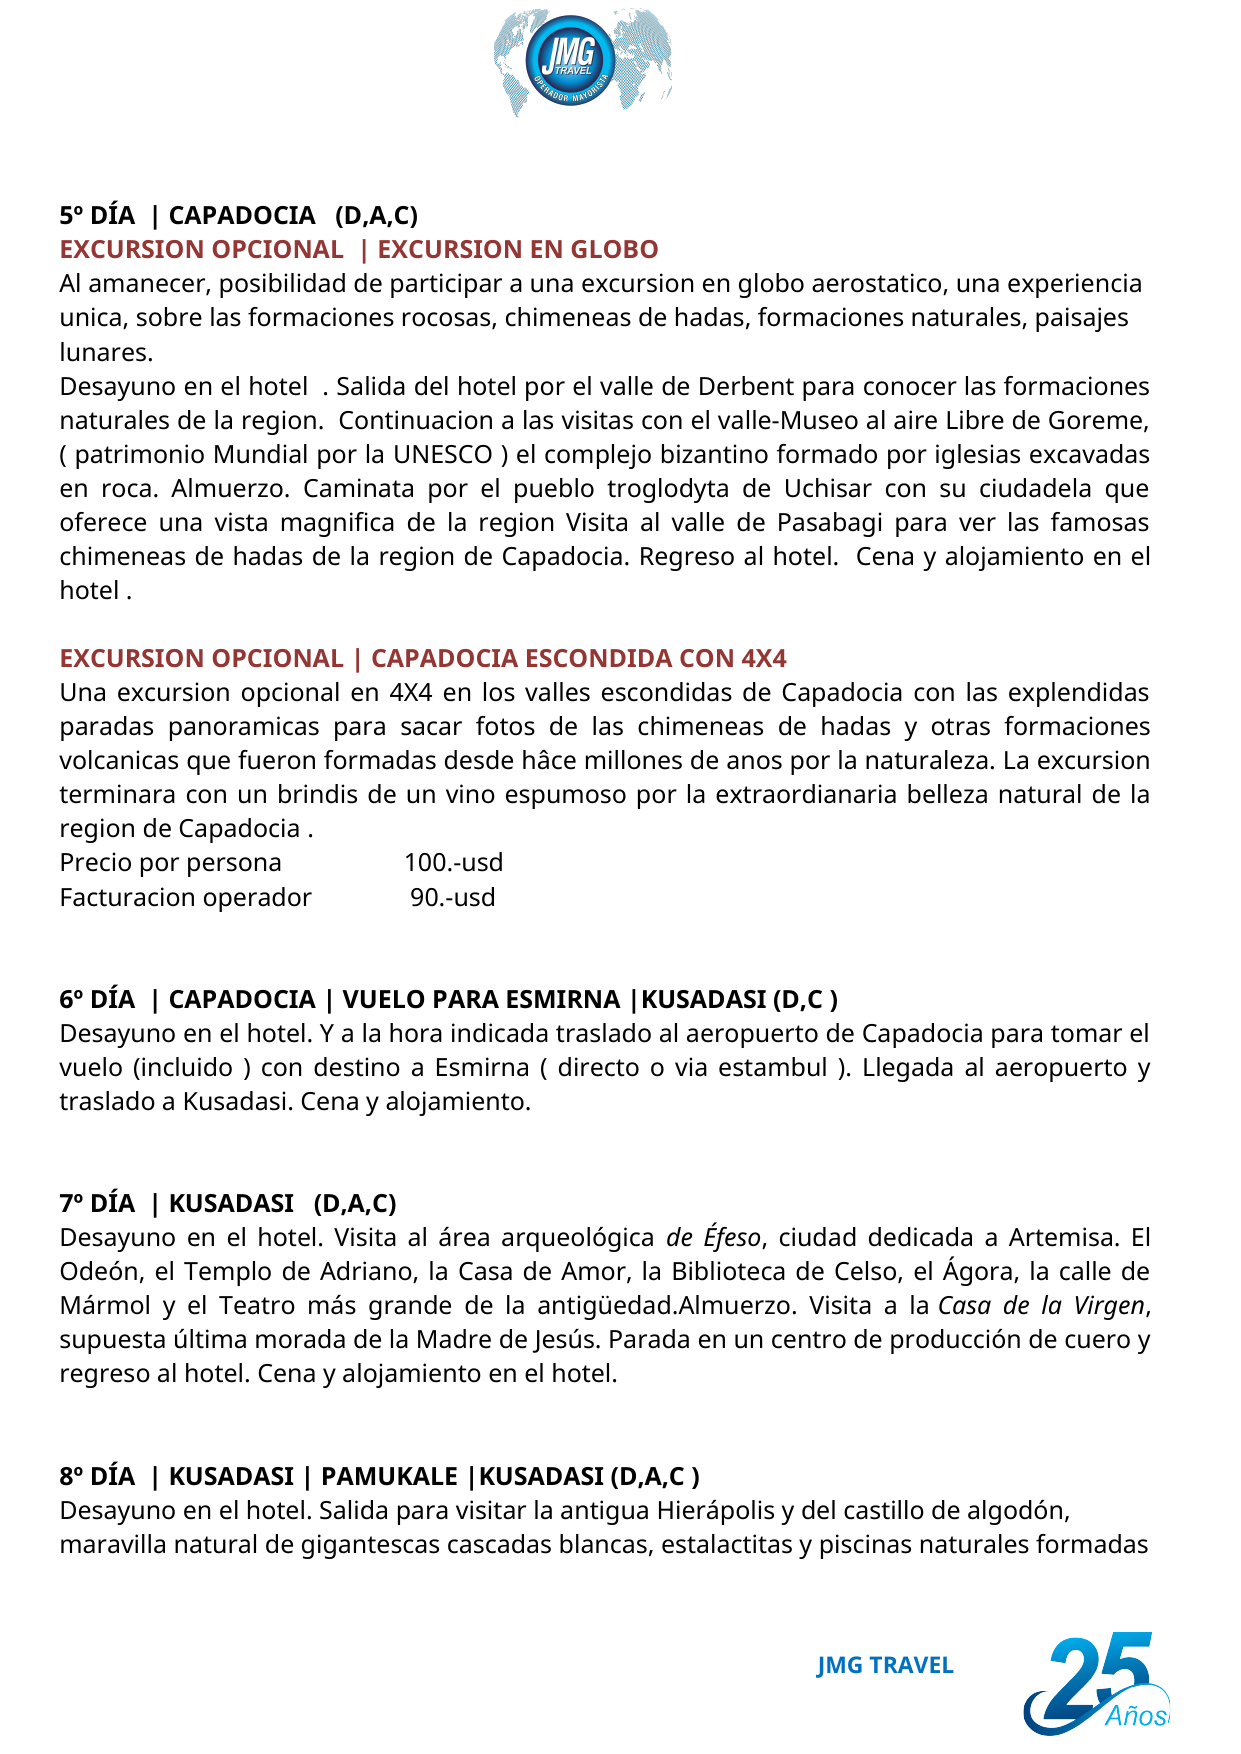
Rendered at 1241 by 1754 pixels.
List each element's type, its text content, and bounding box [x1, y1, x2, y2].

text Precio por persona 100.-usd [59, 845, 1152, 879]
picture [493, 7, 672, 118]
text Desayuno en el hotel . Salida del hotel por el valle de Derbent para conocer las formaciones naturales de la region. Continuacion a las visitas con el valle-Museo al aire Libre de Goreme, ( patrimonio Mundial por la UNESCO ) el complejo bizantino formado por iglesias excavadas en roca. Almuerzo. Caminata por el pueblo troglodyta de Uchisar con su ciudadela que oferece una vista magnifica de la region Visita al valle de Pasabagi para ver las famosas chimeneas de hadas de la region de Capadocia. Regreso al hotel. Cena y alojamiento en el hotel . [59, 368, 1152, 607]
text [59, 1492, 1152, 1560]
text 5º DÍA | CAPADOCIA (D,A,C) [59, 198, 1152, 232]
text Una excursion opcional en 4X4 en los valles escondidas de Capadocia con las explendidas paradas panoramicas para sacar fotos de las chimeneas de hadas y otras formaciones volcanicas que fueron formadas desde hâce millones de anos por la naturaleza. La excursion terminara con un brindis de un vino espumoso por la extraordianaria belleza natural de la region de Capadocia . [59, 675, 1152, 845]
text EXCURSION OPCIONAL | EXCURSION EN GLOBO [59, 232, 1152, 266]
picture [1023, 1632, 1171, 1736]
text Al amanecer, posibilidad de participar a una excursion en globo aerostatico, una experiencia unica, sobre las formaciones rocosas, chimeneas de hadas, formaciones naturales, paisajes lunares. [59, 266, 1152, 368]
text 7º DÍA | KUSADASI (D,A,C) [59, 1186, 1152, 1220]
text Desayuno en el hotel. Visita al área arqueológica de Éfeso, ciudad dedicada a Artemisa. El Odeón, el Templo de Adriano, la Casa de Amor, la Biblioteca de Celso, el Ágora, la calle de Mármol y el Teatro más grande de la antigüedad.Almuerzo. Visita a la Casa de la Virgen, supuesta última morada de la Madre de Jesús. Parada en un centro de producción de cuero y regreso al hotel. Cena y alojamiento en el hotel. [59, 1220, 1152, 1390]
text Desayuno en el hotel. Y a la hora indicada traslado al aeropuerto de Capadocia para tomar el vuelo (incluido ) con destino a Esmirna ( directo o via estambul ). Llegada al aeropuerto y traslado a Kusadasi. Cena y alojamiento. [59, 1015, 1152, 1118]
text 8º DÍA | KUSADASI | PAMUKALE |KUSADASI (D,A,C ) [59, 1458, 1152, 1492]
text Facturacion operador 90.-usd [59, 879, 1152, 913]
text EXCURSION OPCIONAL | CAPADOCIA ESCONDIDA CON 4X4 [59, 641, 1152, 675]
text 6º DÍA | CAPADOCIA | VUELO PARA ESMIRNA |KUSADASI (D,C ) [59, 981, 1152, 1015]
